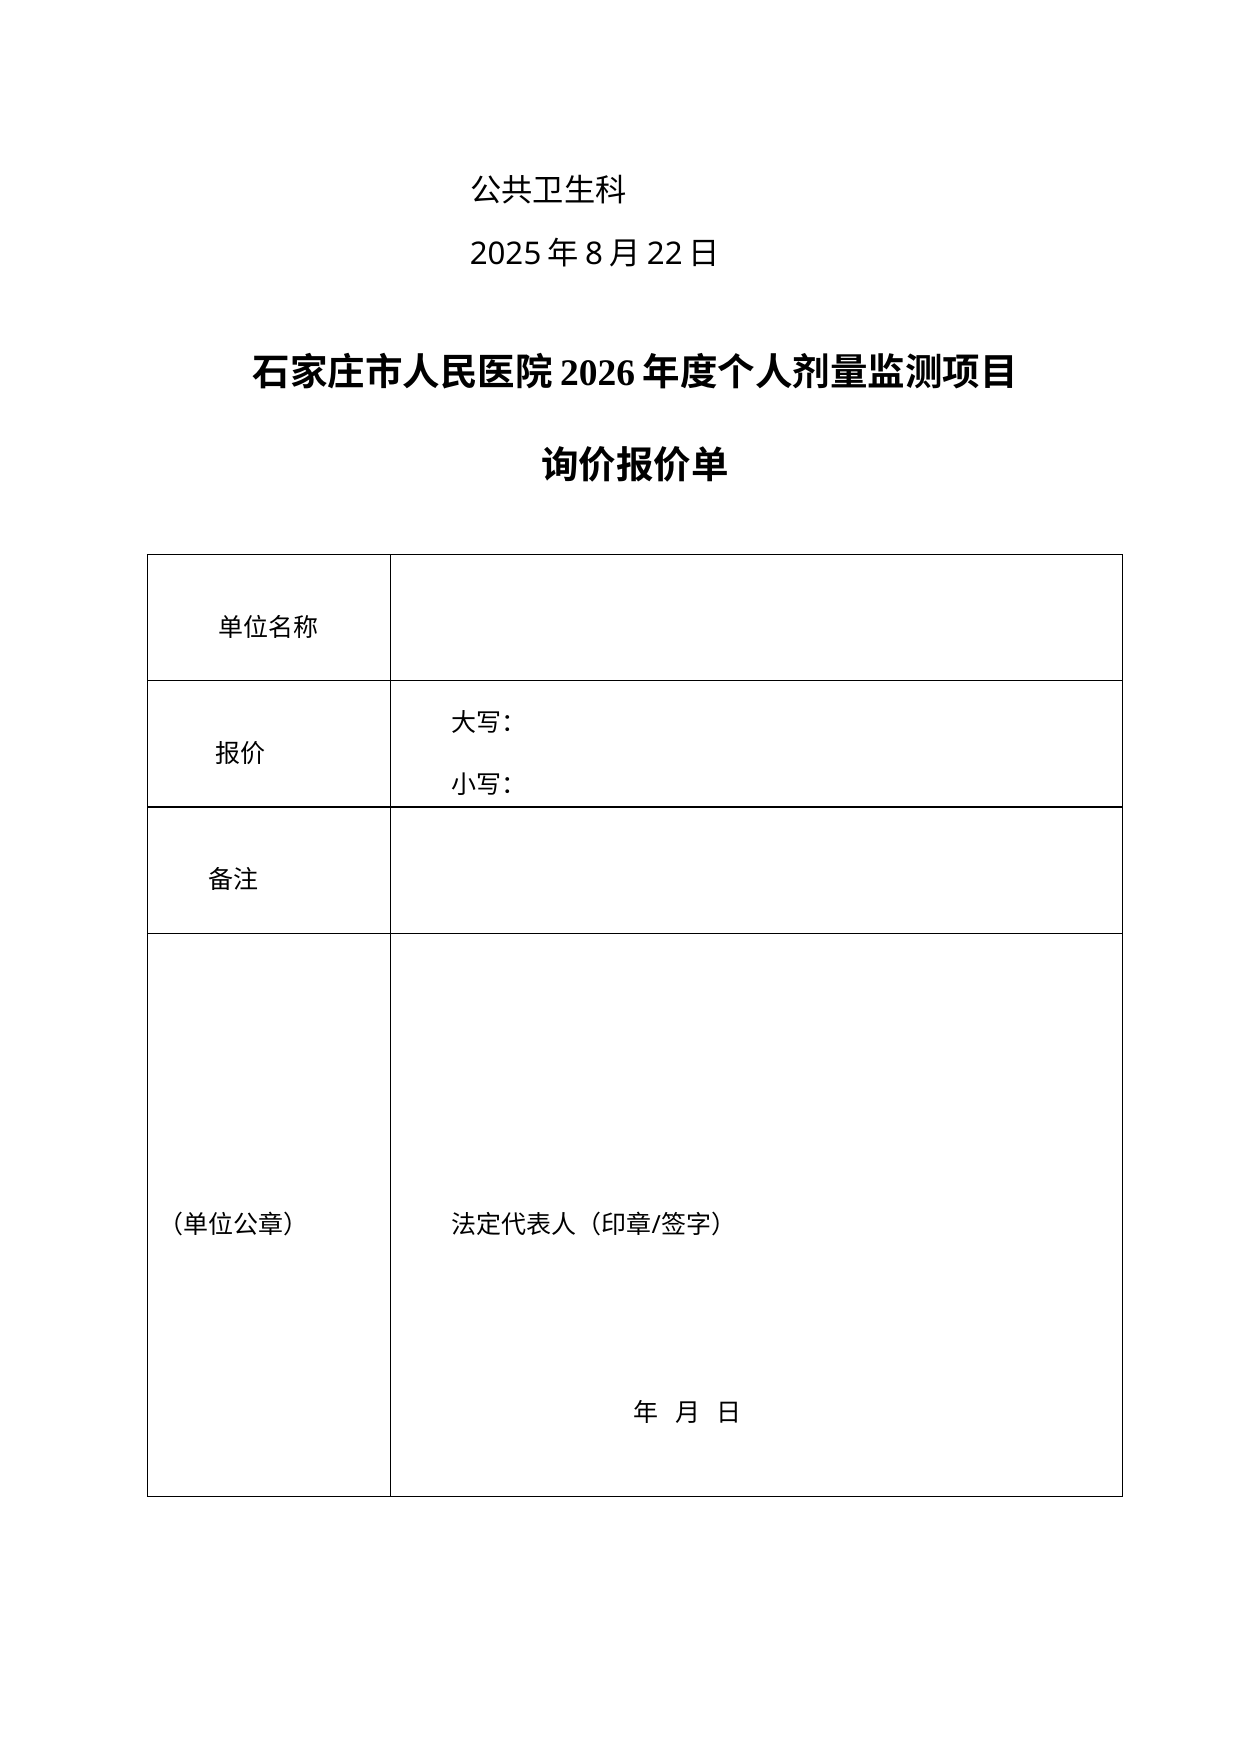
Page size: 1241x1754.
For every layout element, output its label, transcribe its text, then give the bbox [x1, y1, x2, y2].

text 询价报价单 [148, 416, 1122, 508]
text 石家庄市人民医院2026年度个人剂量监测项目 [148, 323, 1122, 416]
table_cell 报价 [148, 681, 390, 806]
table_header [391, 555, 401, 680]
table_cell （单位公章） [148, 934, 390, 1496]
subtitle 2025年8月22日 [148, 214, 1122, 277]
table_header [1111, 555, 1122, 680]
table_cell [391, 808, 401, 932]
table_cell [1111, 808, 1122, 932]
table_header 单位名称 [148, 555, 390, 680]
table_cell 备注 [148, 808, 390, 932]
subtitle 公共卫生科 [148, 152, 1122, 214]
